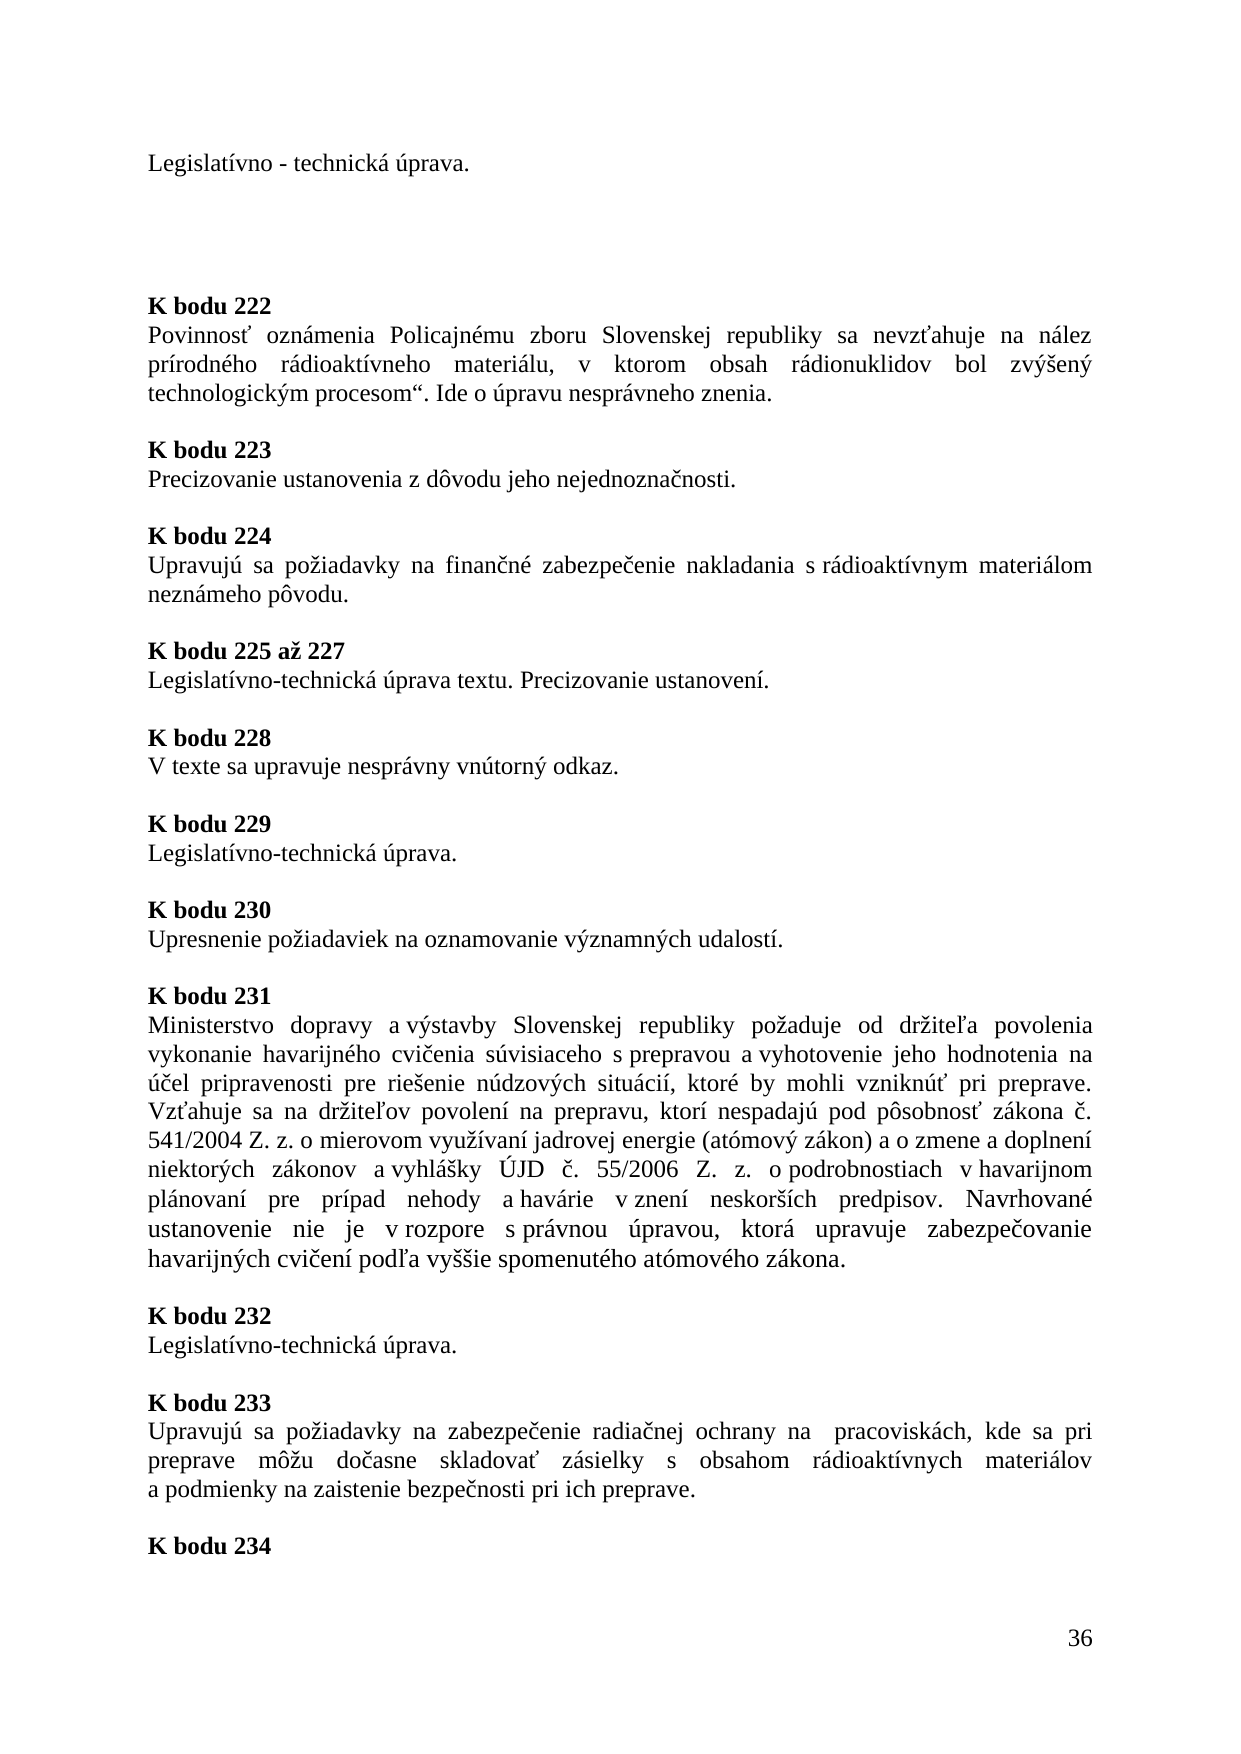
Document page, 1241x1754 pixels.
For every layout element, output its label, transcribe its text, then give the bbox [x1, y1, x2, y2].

text K bodu 233 [148, 1388, 1093, 1416]
text Ministerstvo dopravy a výstavby Slovenskej republiky požaduje od držiteľa povolenia vykonanie havarijného cvičenia súvisiaceho s prepravou a vyhotovenie jeho hodnotenia na účel pripravenosti pre riešenie núdzových situácií, ktoré by mohli vzniknúť pri preprave. Vzťahuje sa na držiteľov povolení na prepravu, ktorí nespadajú pod pôsobnosť zákona č. 541/2004 Z. z. o mierovom využívaní jadrovej energie (atómový zákon) a o zmene a doplnení niektorých zákonov a vyhlášky ÚJD č. 55/2006 Z. z. o podrobnostiach v havarijnom plánovaní pre prípad nehody a havárie v znení neskorších predpisov. Navrhované ustanovenie nie je v rozpore s právnou úpravou, ktorá upravuje zabezpečovanie havarijných cvičení podľa vyššie spomenutého atómového zákona. [148, 1154, 1093, 1273]
text K bodu 223 [148, 435, 1093, 464]
text K bodu 222 [148, 291, 1093, 320]
text Legislatívno - technická úprava. [148, 148, 1093, 176]
text V texte sa upravuje nesprávny vnútorný odkaz. [148, 751, 1093, 780]
text Upravujú sa požiadavky na zabezpečenie radiačnej ochrany na pracoviskách, kde sa pri preprave môžu dočasne skladovať zásielky s obsahom rádioaktívnych materiálov a podmienky na zaistenie bezpečnosti pri ich preprave. [148, 1416, 1093, 1503]
text Povinnosť oznámenia Policajnému zboru Slovenskej republiky sa nevzťahuje na nález prírodného rádioaktívneho materiálu, v ktorom obsah rádionuklidov bol zvýšený technologickým procesom“. Ide o úpravu nesprávneho znenia. [148, 320, 1093, 406]
text Legislatívno-technická úprava. [148, 838, 1093, 866]
text K bodu 230 [148, 895, 1093, 924]
text K bodu 229 [148, 809, 1082, 838]
text K bodu 224 [148, 521, 1093, 550]
text Legislatívno-technická úprava. [148, 1330, 1093, 1359]
text Precizovanie ustanovenia z dôvodu jeho nejednoznačnosti. [148, 464, 1093, 493]
text Ministerstvo dopravy a výstavby Slovenskej republiky požaduje od držiteľa povolenia vykonanie havarijného cvičenia súvisiaceho s prepravou a vyhotovenie jeho hodnotenia na účel pripravenosti pre riešenie núdzových situácií, ktoré by mohli vzniknúť pri preprave. Vzťahuje sa na držiteľov povolení na prepravu, ktorí nespadajú pod pôsobnosť zákona č. 541/2004 Z. z. o mierovom využívaní jadrovej energie (atómový zákon) a o zmene a doplnení niektorých zákonov a vyhlášky ÚJD č. 55/2006 Z. z. o podrobnostiach v havarijnom plánovaní pre prípad nehody a havárie v znení neskorších predpisov. Navrhované ustanovenie nie je v rozpore s právnou úpravou, ktorá upravuje zabezpečovanie havarijných cvičení podľa vyššie spomenutého atómového zákona. [148, 1010, 1093, 1154]
text K bodu 228 [148, 723, 1093, 751]
text Legislatívno-technická úprava textu. Precizovanie ustanovení. [148, 665, 1093, 694]
text Upresnenie požiadaviek na oznamovanie významných udalostí. [148, 924, 1093, 953]
text K bodu 225 až 227 [148, 636, 1093, 665]
text K bodu 234 [148, 1531, 1093, 1560]
text K bodu 231 [148, 981, 1093, 1010]
text K bodu 232 [148, 1301, 1093, 1330]
text Upravujú sa požiadavky na finančné zabezpečenie nakladania s rádioaktívnym materiálom neznámeho pôvodu. [148, 550, 1093, 608]
